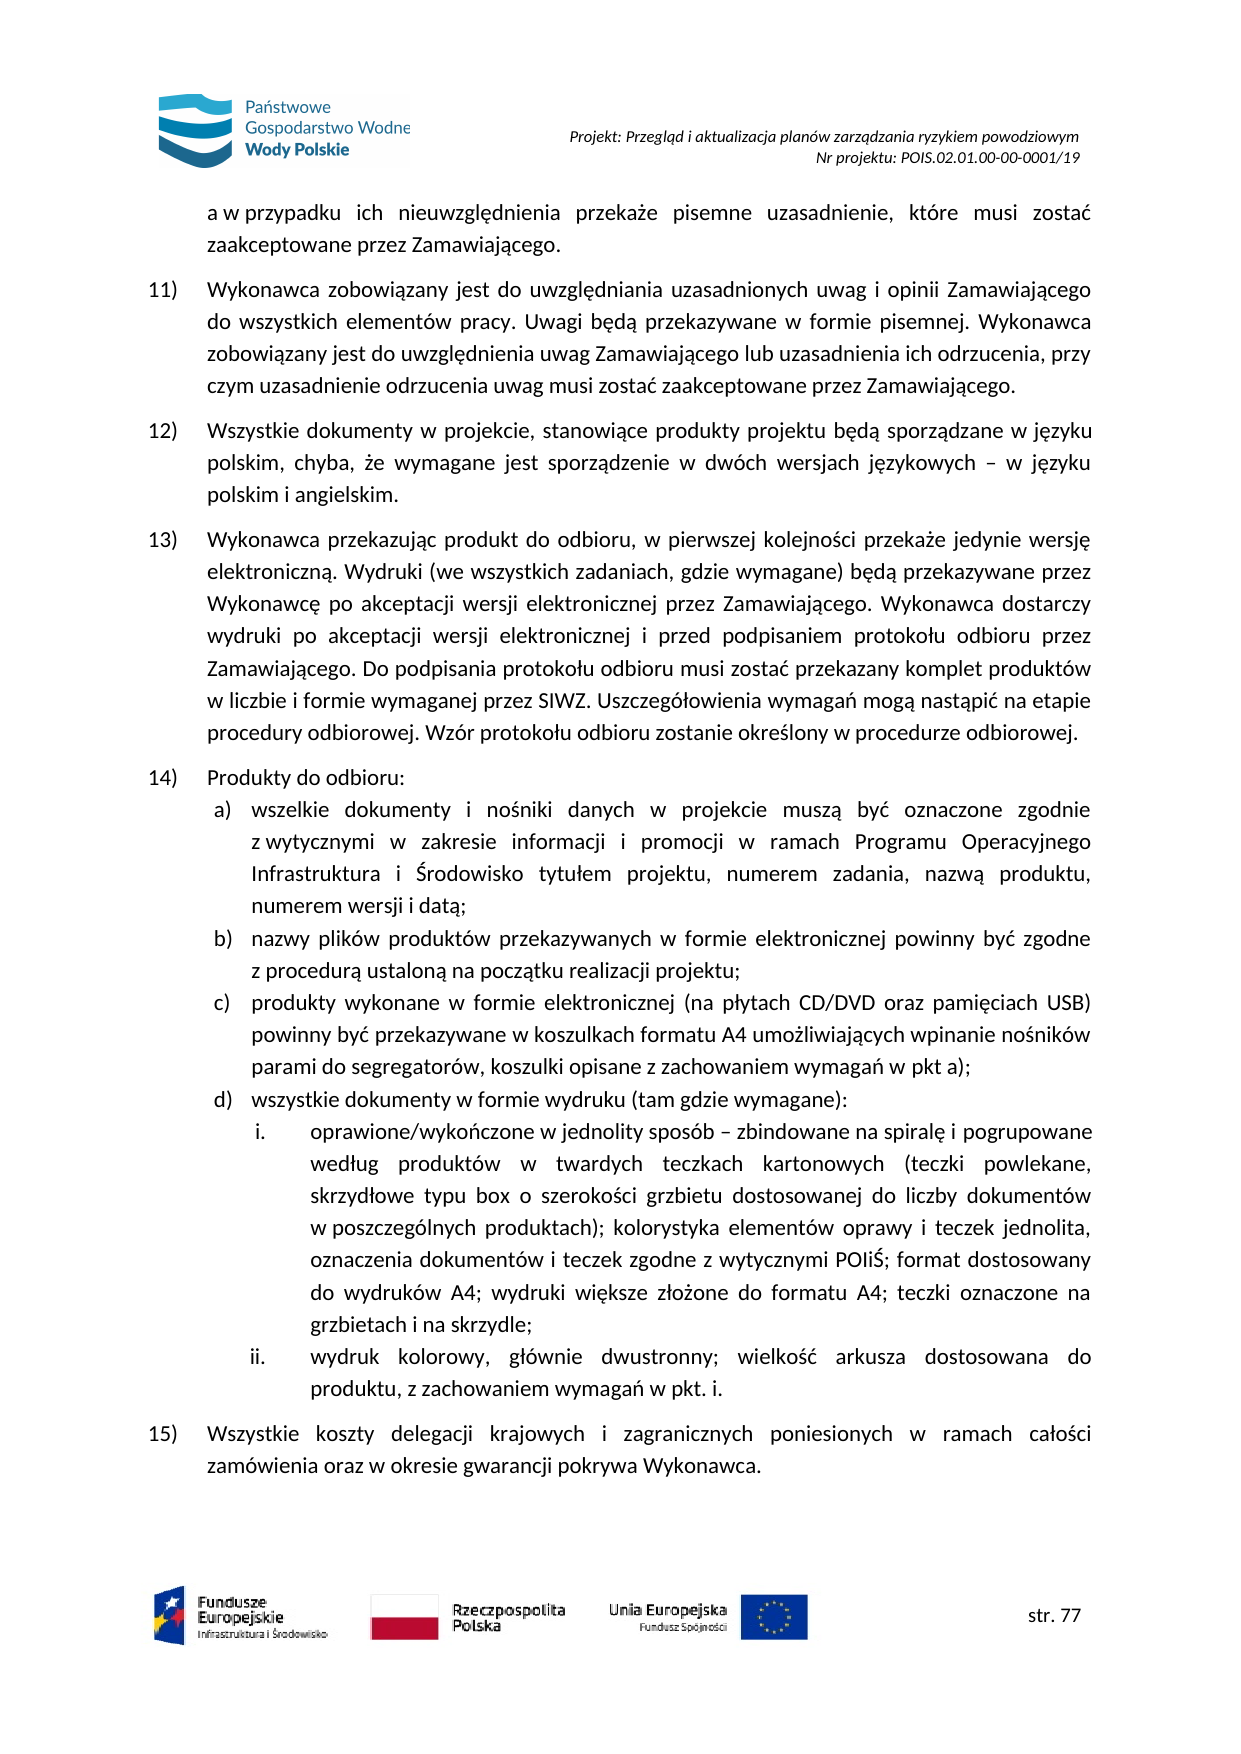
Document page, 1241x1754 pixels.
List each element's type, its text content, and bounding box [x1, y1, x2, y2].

picture [140, 1571, 823, 1660]
list Wszystkie koszty delegacji krajowych i zagranicznych poniesionych w ramach całości zamówienia oraz w okresie gwarancji pokrywa Wykonawca. [148, 1419, 1092, 1479]
list Wykonawca przekazując produkt do odbioru, w pierwszej kolejności przekaże jedynie wersję elektroniczną. Wydruki (we wszystkich zadaniach, gdzie wymagane) będą przekazywane przez Wykonawcę po akceptacji wersji elektronicznej przez Zamawiającego. Wykonawca dostarczy wydruki po akceptacji wersji elektronicznej i przed podpisaniem protokołu odbioru przez Zamawiającego. Do podpisania protokołu odbioru musi zostać przekazany komplet produktów w liczbie i formie wymaganej przez SIWZ. Uszczegółowienia wymagań mogą nastąpić na etapie procedury odbiorowej. Wzór protokołu odbioru zostanie określony w procedurze odbiorowej. [148, 525, 1092, 746]
list Produkty do odbioru: [148, 763, 1092, 791]
list nazwy plików produktów przekazywanych w formie elektronicznej powinny być zgodne z procedurą ustaloną na początku realizacji projektu; [214, 924, 1092, 984]
list wszelkie dokumenty i nośniki danych w projekcie muszą być oznaczone zgodnie z wytycznymi w zakresie informacji i promocji w ramach Programu Operacyjnego Infrastruktura i Środowisko tytułem projektu, numerem zadania, nazwą produktu, numerem wersji i datą; [214, 795, 1092, 919]
list Wszystkie dokumenty w projekcie, stanowiące produkty projektu będą sporządzane w języku polskim, chyba, że wymagane jest sporządzenie w dwóch wersjach językowych – w języku polskim i angielskim. [148, 416, 1092, 508]
list Wykonawca zobowiązany jest do uwzględniania uzasadnionych uwag i opinii Zamawiającego do wszystkich elementów pracy. Uwagi będą przekazywane w formie pisemnej. Wykonawca zobowiązany jest do uwzględnienia uwag Zamawiającego lub uzasadnienia ich odrzucenia, przy czym uzasadnienie odrzucenia uwag musi zostać zaakceptowane przez Zamawiającego. [148, 275, 1092, 399]
picture [158, 94, 410, 168]
list produkty wykonane w formie elektronicznej (na płytach CD/DVD oraz pamięciach USB) powinny być przekazywane w koszulkach formatu A4 umożliwiających wpinanie nośników parami do segregatorów, koszulki opisane z zachowaniem wymagań w pkt a); [214, 988, 1092, 1081]
list oprawione/wykończone w jednolity sposób – zbindowane na spiralę i pogrupowane według produktów w twardych teczkach kartonowych (teczki powlekane, skrzydłowe typu box o szerokości grzbietu dostosowanej do liczby dokumentów w poszczególnych produktach); kolorystyka elementów oprawy i teczek jednolita, oznaczenia dokumentów i teczek zgodne z wytycznymi POIiŚ; format dostosowany do wydruków A4; wydruki większe złożone do formatu A4; teczki oznaczone na grzbietach i na skrzydle; [266, 1117, 1092, 1338]
list wydruk kolorowy, głównie dwustronny; wielkość arkusza dostosowana do produktu, z zachowaniem wymagań w pkt. i. [266, 1342, 1092, 1402]
list wszystkie dokumenty w formie wydruku (tam gdzie wymagane): [214, 1085, 1092, 1113]
